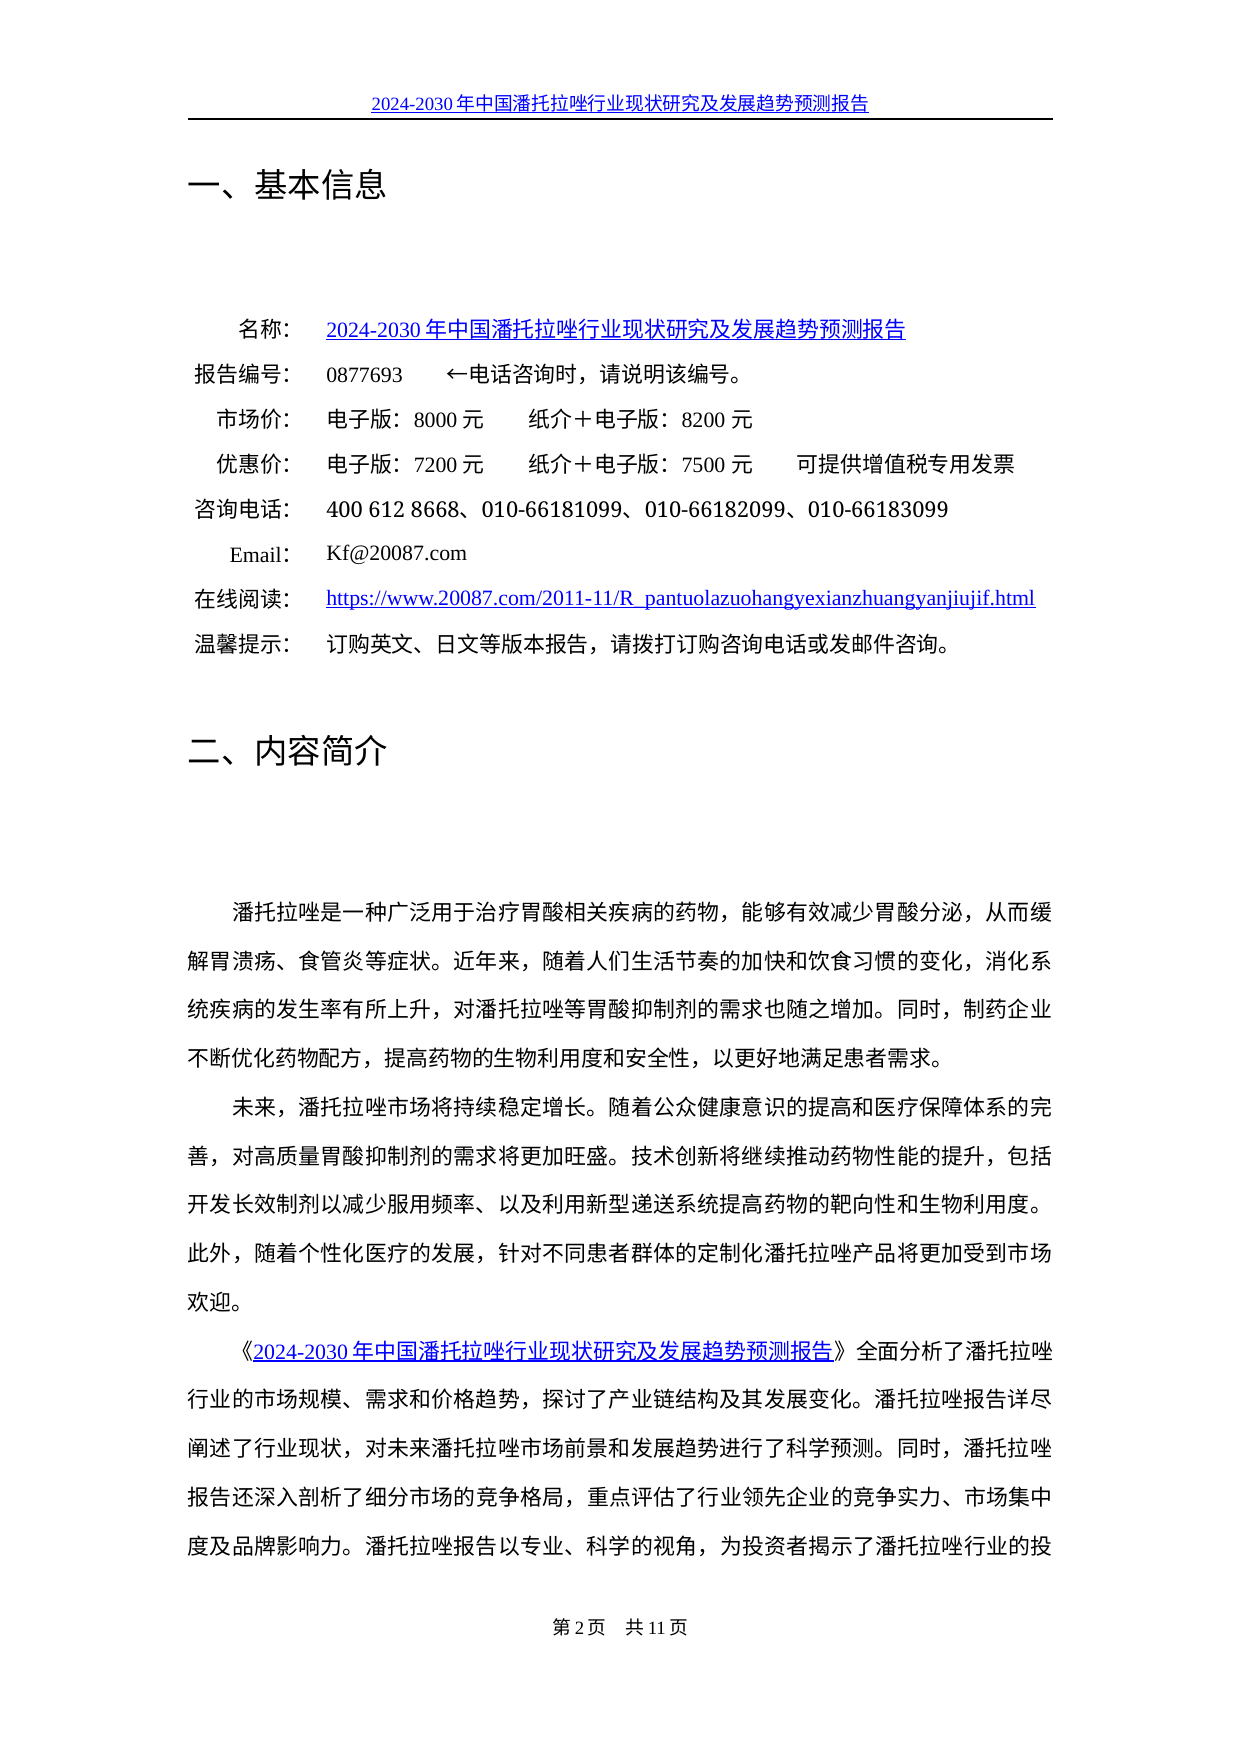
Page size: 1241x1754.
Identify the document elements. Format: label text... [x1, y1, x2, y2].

table_cell 电子版：7200 元 纸介＋电子版：7500 元 可提供增值税专用发票 [315, 447, 1073, 492]
title 一、基本信息 [187, 150, 1053, 215]
table_cell 优惠价： [167, 447, 315, 492]
title 二、内容简介 [187, 717, 1053, 782]
table_cell 400 612 8668、010-66181099、010-66182099、010-66183099 [315, 492, 1073, 537]
table_cell Email： [167, 537, 315, 582]
table_cell 温馨提示： [167, 627, 315, 672]
table_cell Kf@20087.com [315, 537, 1073, 582]
table_cell 电子版：8000 元 纸介＋电子版：8200 元 [315, 402, 1073, 447]
table_cell 在线阅读： [167, 582, 315, 627]
table_cell 市场价： [167, 402, 315, 447]
table_cell 订购英文、日文等版本报告，请拨打订购咨询电话或发邮件咨询。 [315, 627, 1073, 672]
table_header 2024-2030年中国潘托拉唑行业现状研究及发展趋势预测报告 [315, 312, 1073, 357]
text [187, 894, 1053, 1561]
table_cell [315, 582, 1073, 627]
table_header 名称： [167, 312, 315, 357]
table_cell 咨询电话： [167, 492, 315, 537]
table_cell 0877693 ←电话咨询时，请说明该编号。 [315, 357, 1073, 402]
table_cell 报告编号： [167, 357, 315, 402]
